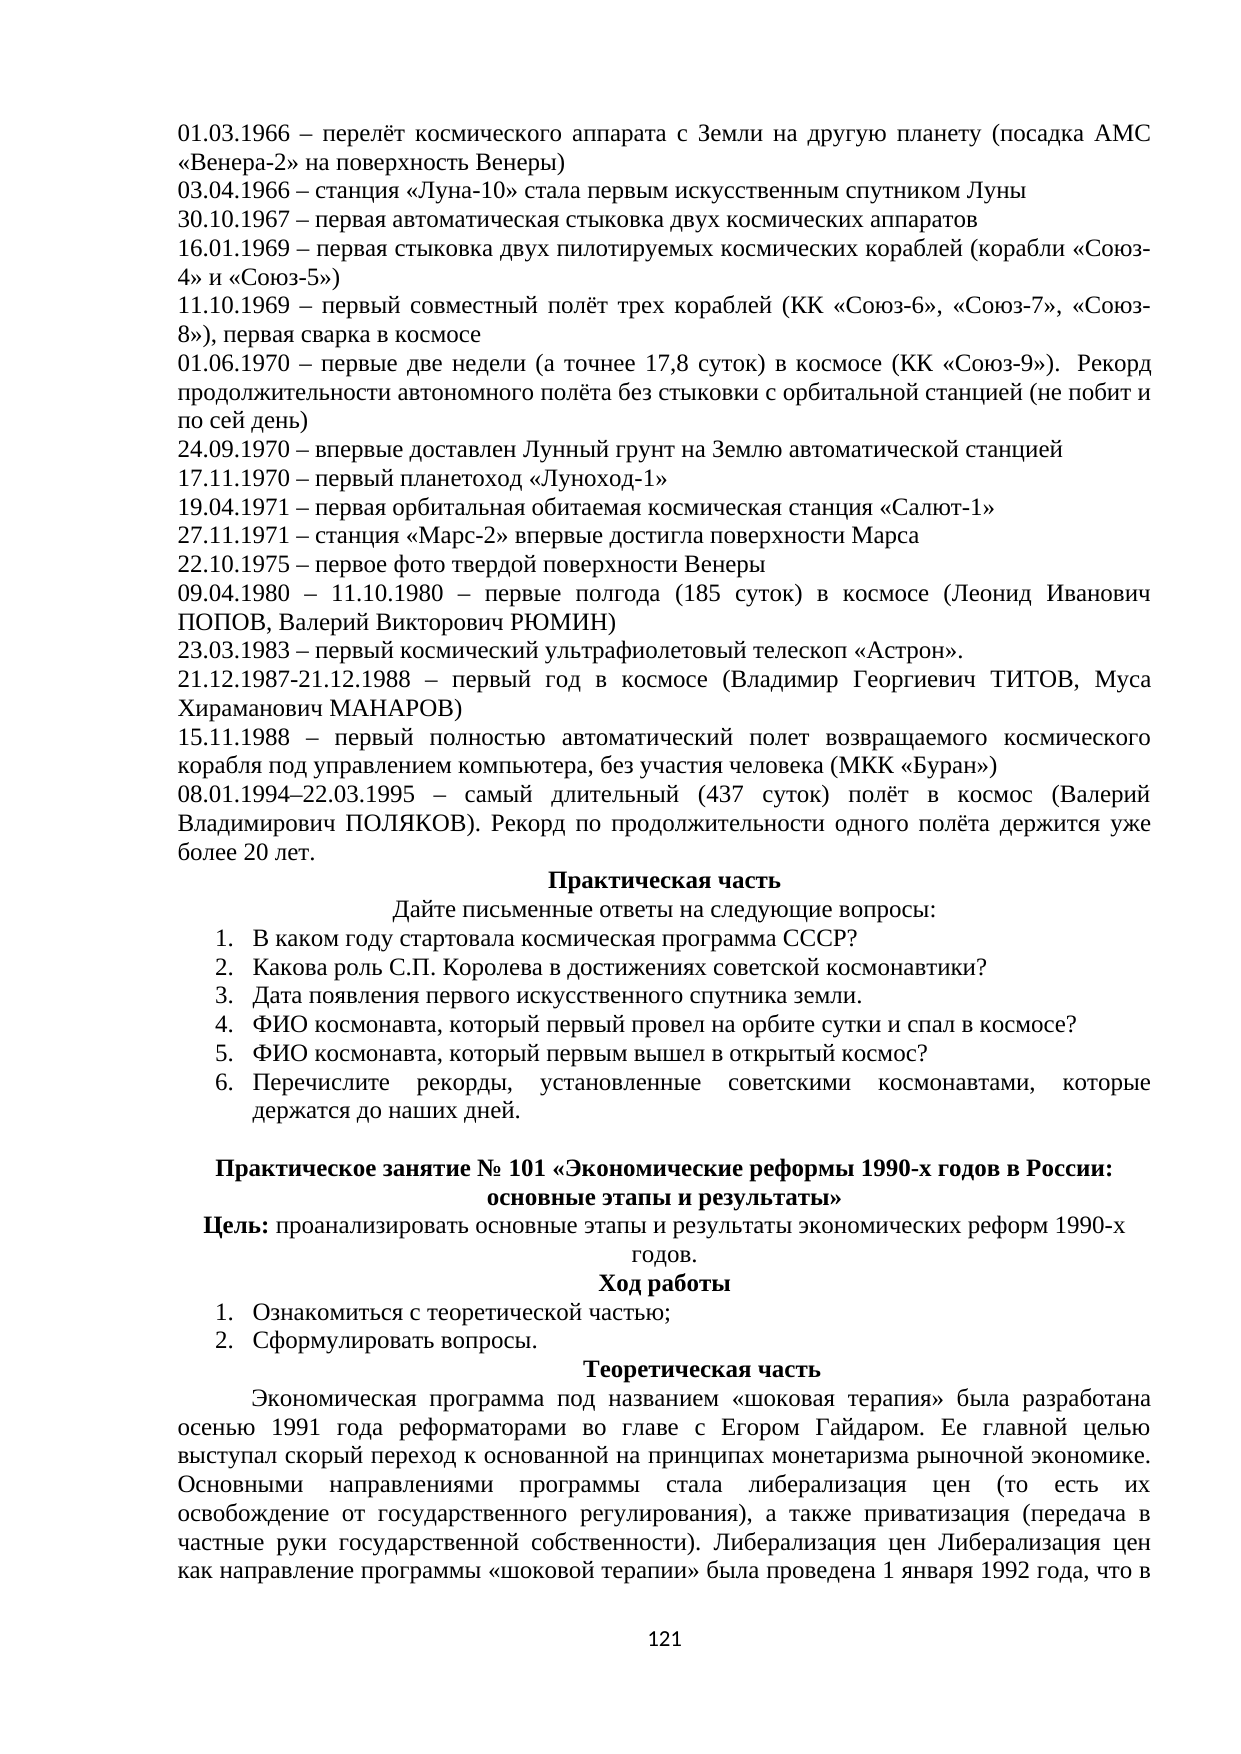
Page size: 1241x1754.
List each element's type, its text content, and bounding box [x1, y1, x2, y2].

text 01.03.1966 – перелёт космического аппарата с Земли на другую планету (посадка АМС «Венера-2» на поверхность Венеры) [177, 118, 1152, 176]
text 08.01.1994–22.03.1995 – самый длительный (437 суток) полёт в космос (Валерий Владимирович ПОЛЯКОВ). Рекорд по продолжительности одного полёта держится уже более 20 лет. [177, 779, 1152, 866]
text 23.03.1983 – первый космический ультрафиолетовый телескоп «Астрон». [177, 636, 1152, 664]
list Сформулировать вопросы. [215, 1326, 1152, 1354]
text Практическое занятие № 101 «Экономические реформы 1990-х годов в России: основные этапы и результаты» [177, 1153, 1152, 1211]
text 30.10.1967 – первая автоматическая стыковка двух космических аппаратов [177, 204, 1152, 233]
list В каком году стартовала космическая программа СССР? [215, 923, 1152, 952]
text 27.11.1971 – станция «Марс-2» впервые достигла поверхности Марса [177, 521, 1152, 549]
text 11.10.1969 – первый совместный полёт трех кораблей (КК «Союз-6», «Союз-7», «Союз-8»), первая сварка в космосе [177, 291, 1152, 348]
list Дата появления первого искусственного спутника земли. [215, 981, 1152, 1009]
text Дайте письменные ответы на следующие вопросы: [177, 894, 1152, 923]
text 15.11.1988 – первый полностью автоматический полет возвращаемого космического корабля под управлением компьютера, без участия человека (МКК «Буран») [177, 722, 1152, 779]
text 19.04.1971 – первая орбитальная обитаемая космическая станция «Салют-1» [177, 492, 1152, 521]
text 09.04.1980 – 11.10.1980 – первые полгода (185 суток) в космосе (Леонид Иванович ПОПОВ, Валерий Викторович РЮМИН) [177, 578, 1152, 636]
list Какова роль С.П. Королева в достижениях советской космонавтики? [215, 952, 1152, 981]
text 03.04.1966 – станция «Луна-10» стала первым искусственным спутником Луны [177, 176, 1152, 204]
text 01.06.1970 – первые две недели (а точнее 17,8 суток) в космосе (КК «Союз-9»). Рекорд продолжительности автономного полёта без стыковки с орбитальной станцией (не побит и по сей день) [177, 348, 1152, 434]
text 17.11.1970 – первый планетоход «Луноход-1» [177, 463, 1152, 492]
list Ознакомиться с теоретической частью; [215, 1297, 1152, 1326]
list ФИО космонавта, который первым вышел в открытый космос? [215, 1038, 1152, 1067]
text Ход работы [177, 1268, 1152, 1297]
text Практическая часть [177, 866, 1152, 894]
text Цель: проанализировать основные этапы и результаты экономических реформ 1990-х годов. [177, 1211, 1152, 1268]
text 16.01.1969 – первая стыковка двух пилотируемых космических кораблей (корабли «Союз-4» и «Союз-5») [177, 233, 1152, 291]
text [177, 1383, 1152, 1584]
list Перечислите рекорды, установленные советскими космонавтами, которые держатся до наших дней. [215, 1067, 1152, 1124]
text 21.12.1987-21.12.1988 – первый год в космосе (Владимир Георгиевич ТИТОВ, Муса Хираманович МАНАРОВ) [177, 664, 1152, 722]
list ФИО космонавта, который первый провел на орбите сутки и спал в космосе? [215, 1009, 1152, 1038]
list Теоретическая часть [252, 1354, 1152, 1383]
text 22.10.1975 – первое фото твердой поверхности Венеры [177, 549, 1152, 578]
text 24.09.1970 – впервые доставлен Лунный грунт на Землю автоматической станцией [177, 434, 1152, 463]
